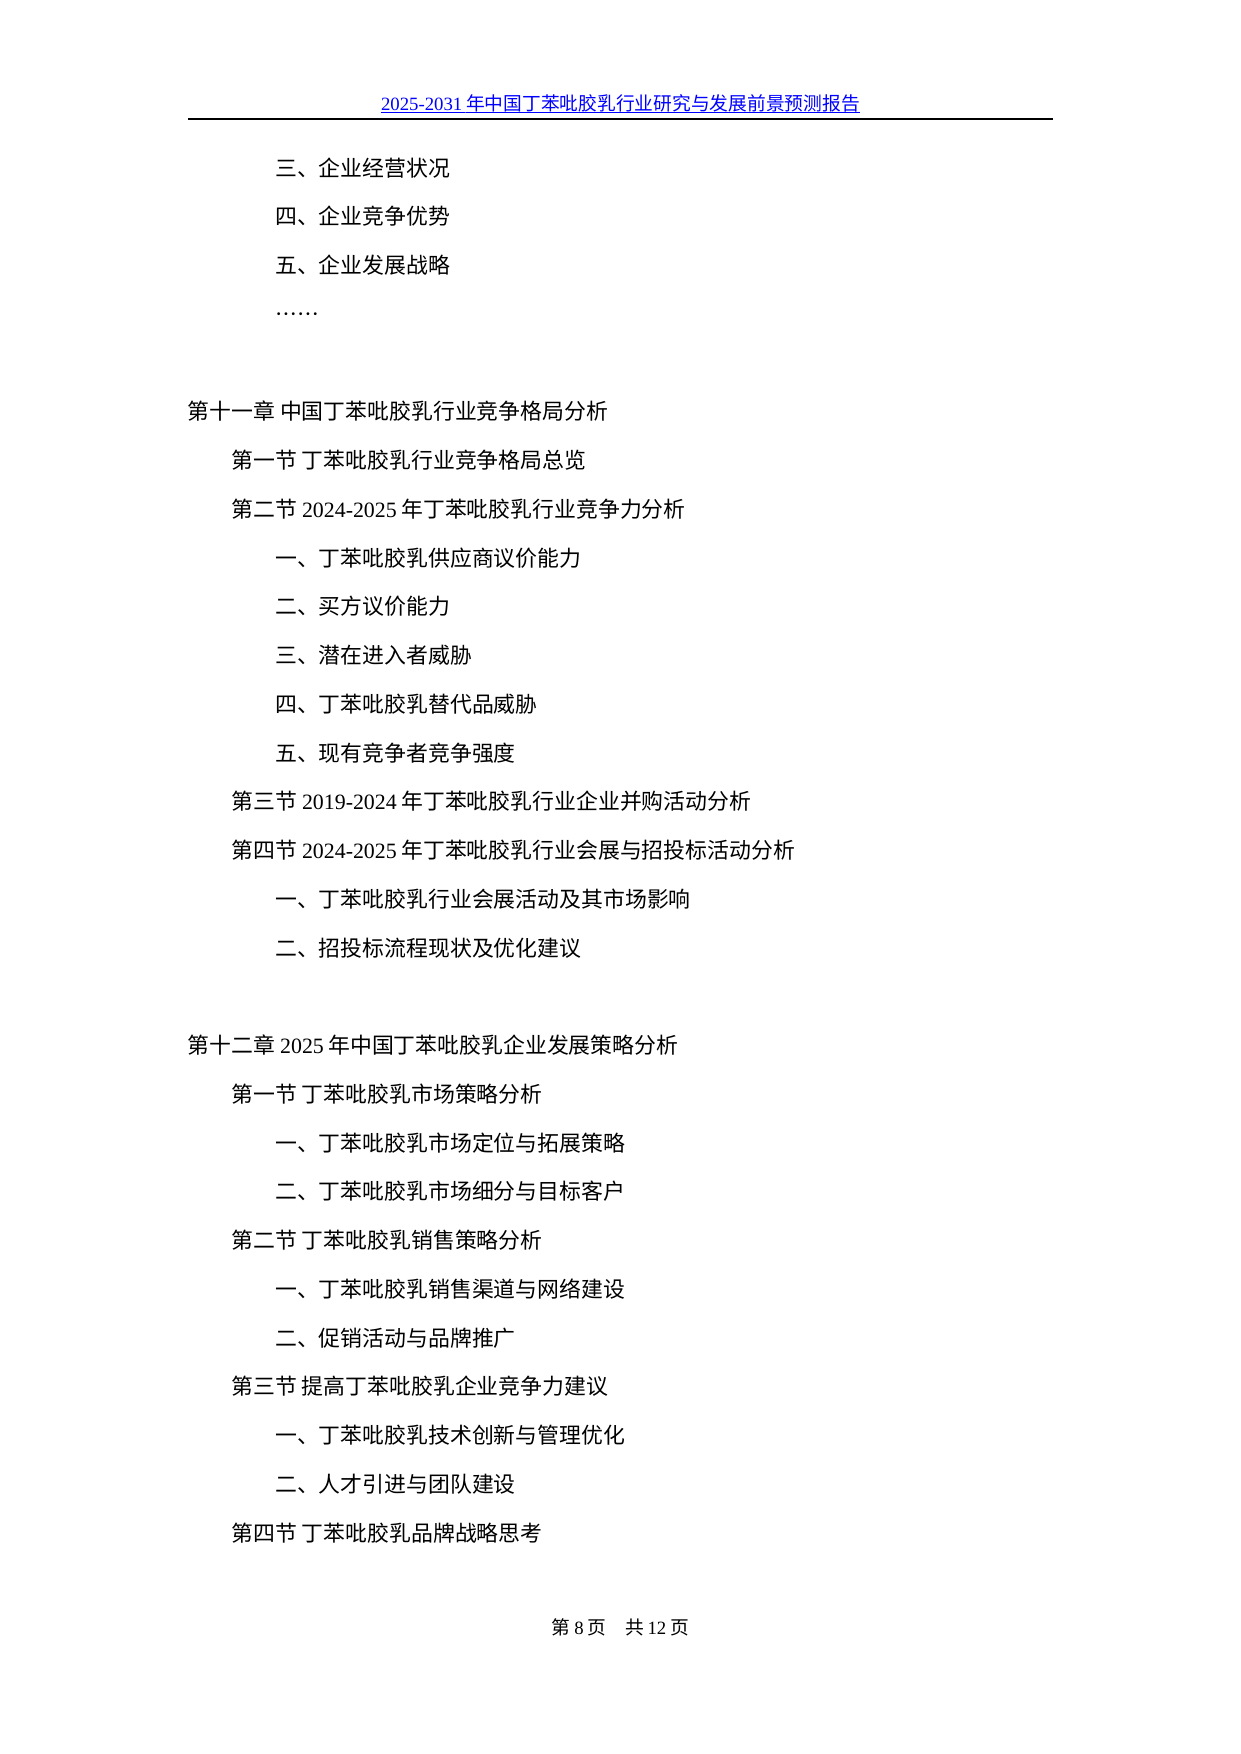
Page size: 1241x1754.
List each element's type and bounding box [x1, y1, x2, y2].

text [187, 150, 1053, 1548]
